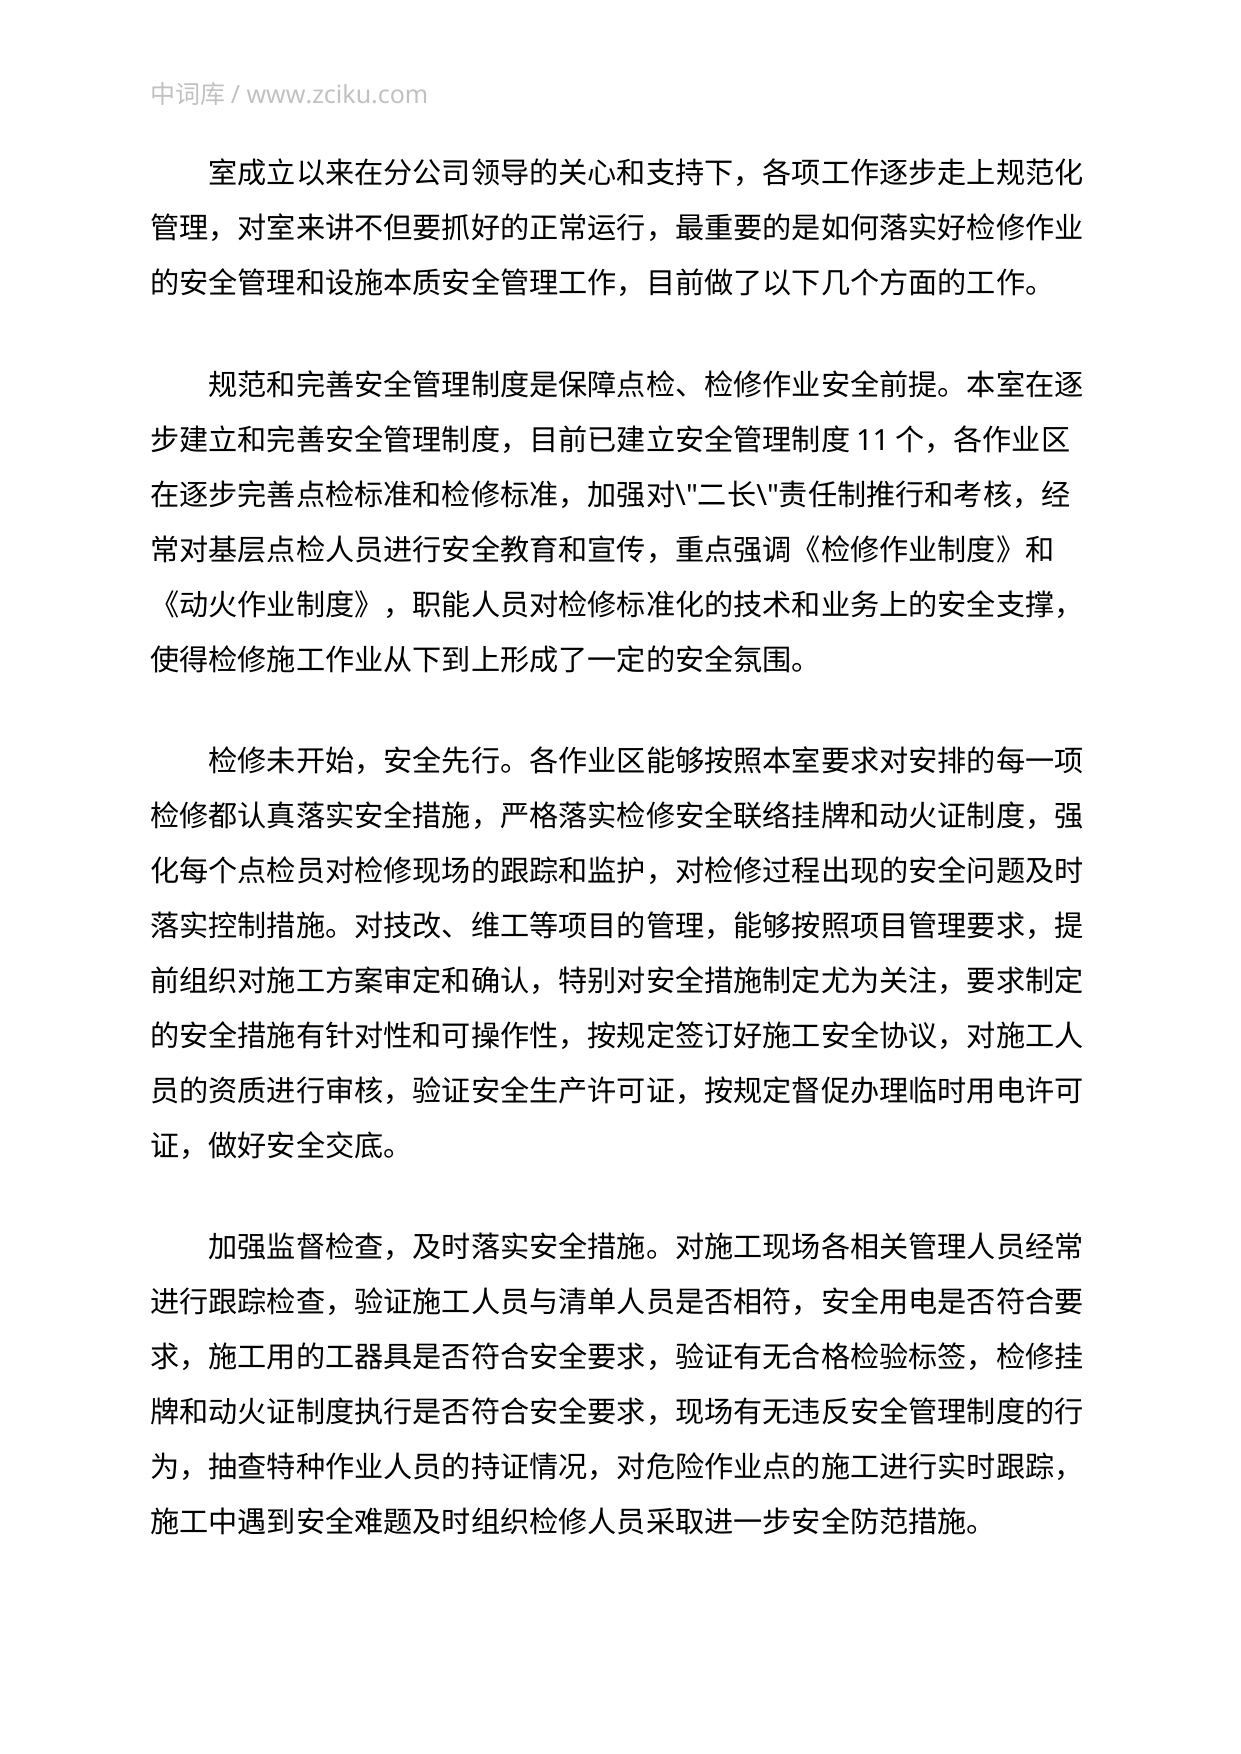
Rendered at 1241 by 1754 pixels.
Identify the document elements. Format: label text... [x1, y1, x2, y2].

text 室成立以来在分公司领导的关心和支持下，各项工作逐步走上规范化管理，对室来讲不但要抓好的正常运行，最重要的是如何落实好检修作业的安全管理和设施本质安全管理工作，目前做了以下几个方面的工作。 [150, 150, 1090, 302]
text 规范和完善安全管理制度是保障点检、检修作业安全前提。本室在逐步建立和完善安全管理制度，目前已建立安全管理制度11个，各作业区在逐步完善点检标准和检修标准，加强对\"二长\"责任制推行和考核，经常对基层点检人员进行安全教育和宣传，重点强调《检修作业制度》和《动火作业制度》，职能人员对检修标准化的技术和业务上的安全支撑，使得检修施工作业从下到上形成了一定的安全氛围。 [150, 362, 1090, 678]
text 检修未开始，安全先行。各作业区能够按照本室要求对安排的每一项检修都认真落实安全措施，严格落实检修安全联络挂牌和动火证制度，强化每个点检员对检修现场的跟踪和监护，对检修过程出现的安全问题及时落实控制措施。对技改、维工等项目的管理，能够按照项目管理要求，提前组织对施工方案审定和确认，特别对安全措施制定尤为关注，要求制定的安全措施有针对性和可操作性，按规定签订好施工安全协议，对施工人员的资质进行审核，验证安全生产许可证，按规定督促办理临时用电许可证，做好安全交底。 [150, 738, 1090, 1164]
text 加强监督检查，及时落实安全措施。对施工现场各相关管理人员经常进行跟踪检查，验证施工人员与清单人员是否相符，安全用电是否符合要求，施工用的工器具是否符合安全要求，验证有无合格检验标签，检修挂牌和动火证制度执行是否符合安全要求，现场有无违反安全管理制度的行为，抽查特种作业人员的持证情况，对危险作业点的施工进行实时跟踪，施工中遇到安全难题及时组织检修人员采取进一步安全防范措施。 [150, 1224, 1090, 1541]
